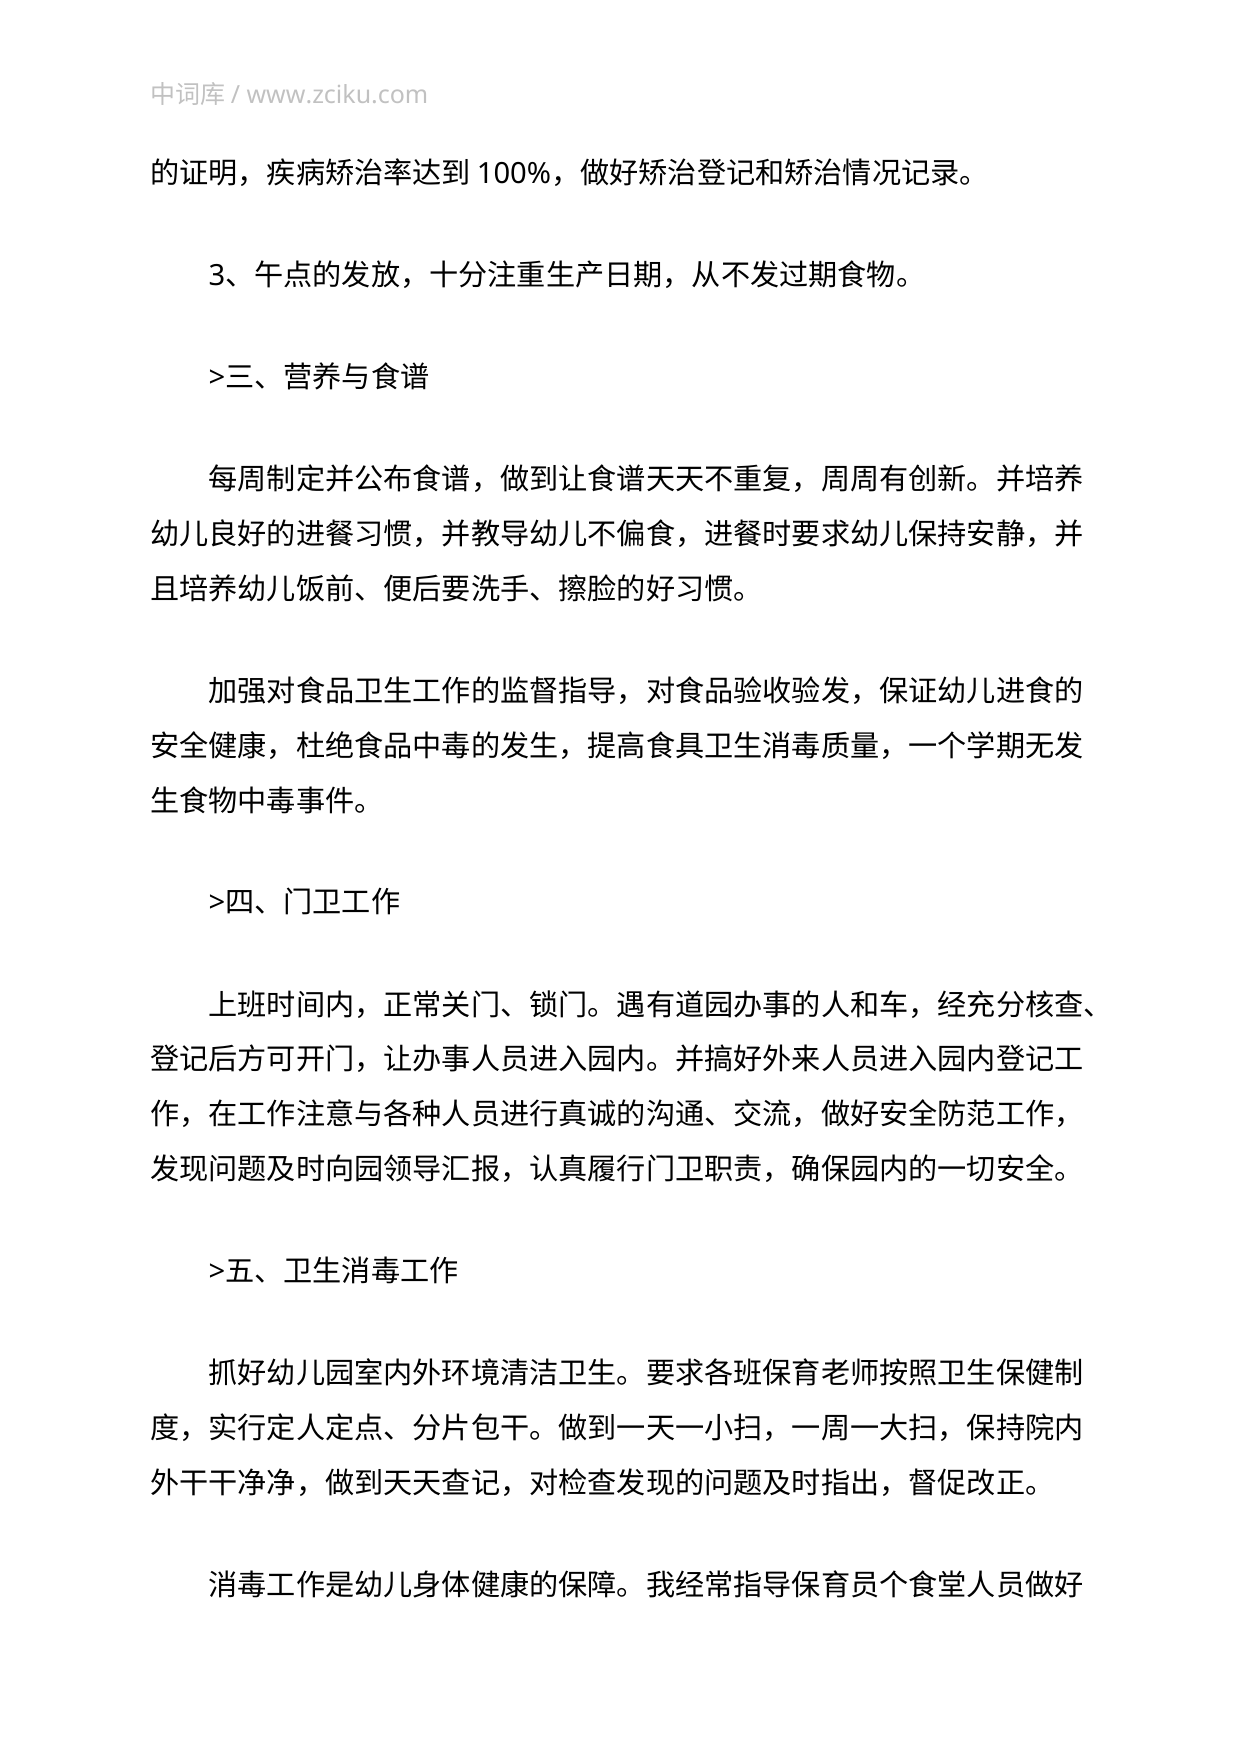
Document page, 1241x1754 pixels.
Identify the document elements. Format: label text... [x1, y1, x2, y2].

text 上班时间内，正常关门、锁门。遇有道园办事的人和车，经充分核查、登记后方可开门，让办事人员进入园内。并搞好外来人员进入园内登记工作，在工作注意与各种人员进行真诚的沟通、交流，做好安全防范工作，发现问题及时向园领导汇报，认真履行门卫职责，确保园内的一切安全。 [150, 981, 1090, 1188]
text >五、卫生消毒工作 [150, 1247, 1090, 1290]
text 每周制定并公布食谱，做到让食谱天天不重复，周周有创新。并培养幼儿良好的进餐习惯，并教导幼儿不偏食，进餐时要求幼儿保持安静，并且培养幼儿饭前、便后要洗手、擦脸的好习惯。 [150, 456, 1090, 608]
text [150, 150, 1090, 192]
text 3、午点的发放，十分注重生产日期，从不发过期食物。 [150, 252, 1090, 294]
text >三、营养与食谱 [150, 354, 1090, 396]
text 加强对食品卫生工作的监督指导，对食品验收验发，保证幼儿进食的安全健康，杜绝食品中毒的发生，提高食具卫生消毒质量，一个学期无发生食物中毒事件。 [150, 667, 1090, 819]
text >四、门卫工作 [150, 879, 1090, 921]
text 抓好幼儿园室内外环境清洁卫生。要求各班保育老师按照卫生保健制度，实行定人定点、分片包干。做到一天一小扫，一周一大扫，保持院内外干干净净，做到天天查记，对检查发现的问题及时指出，督促改正。 [150, 1349, 1090, 1502]
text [150, 1561, 1090, 1603]
